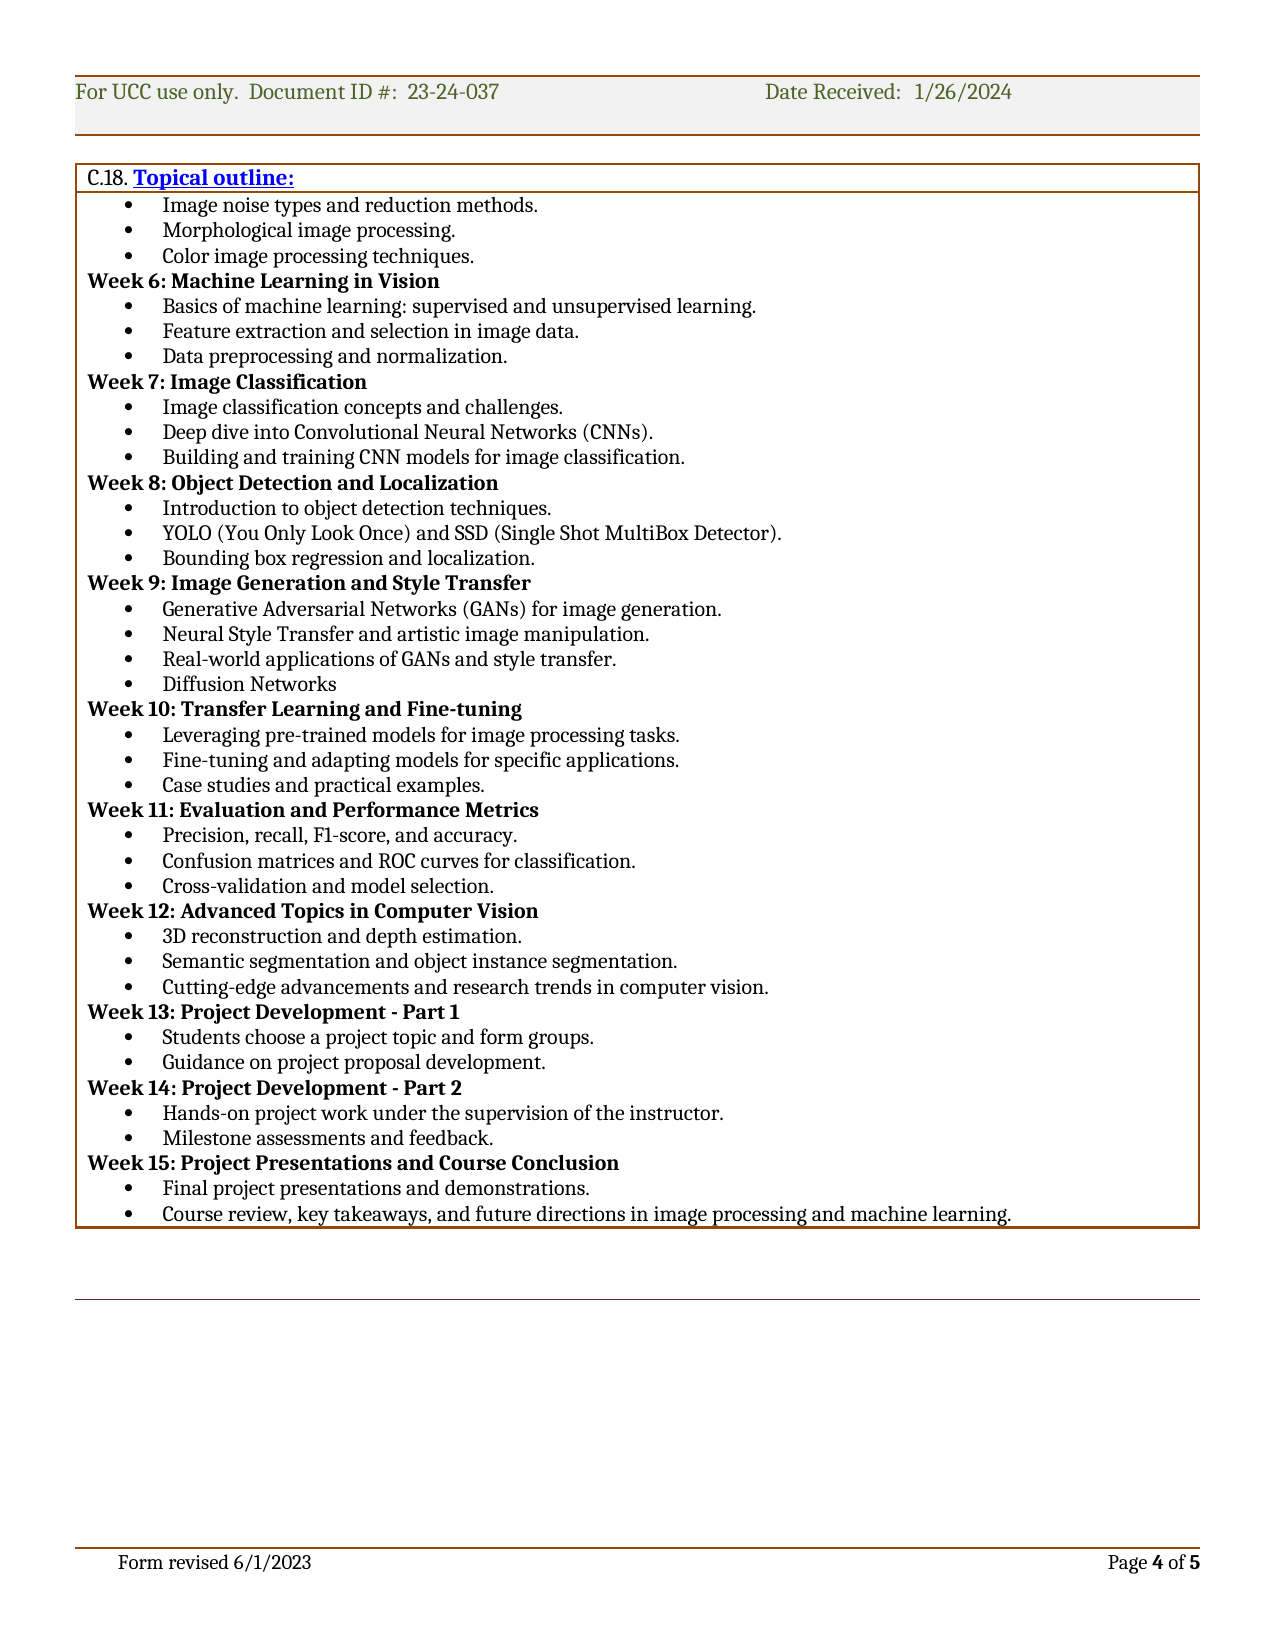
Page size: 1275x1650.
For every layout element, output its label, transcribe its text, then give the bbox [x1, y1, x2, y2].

table_header C.18. Topical outline: [77, 165, 1198, 191]
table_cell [77, 193, 1198, 1226]
